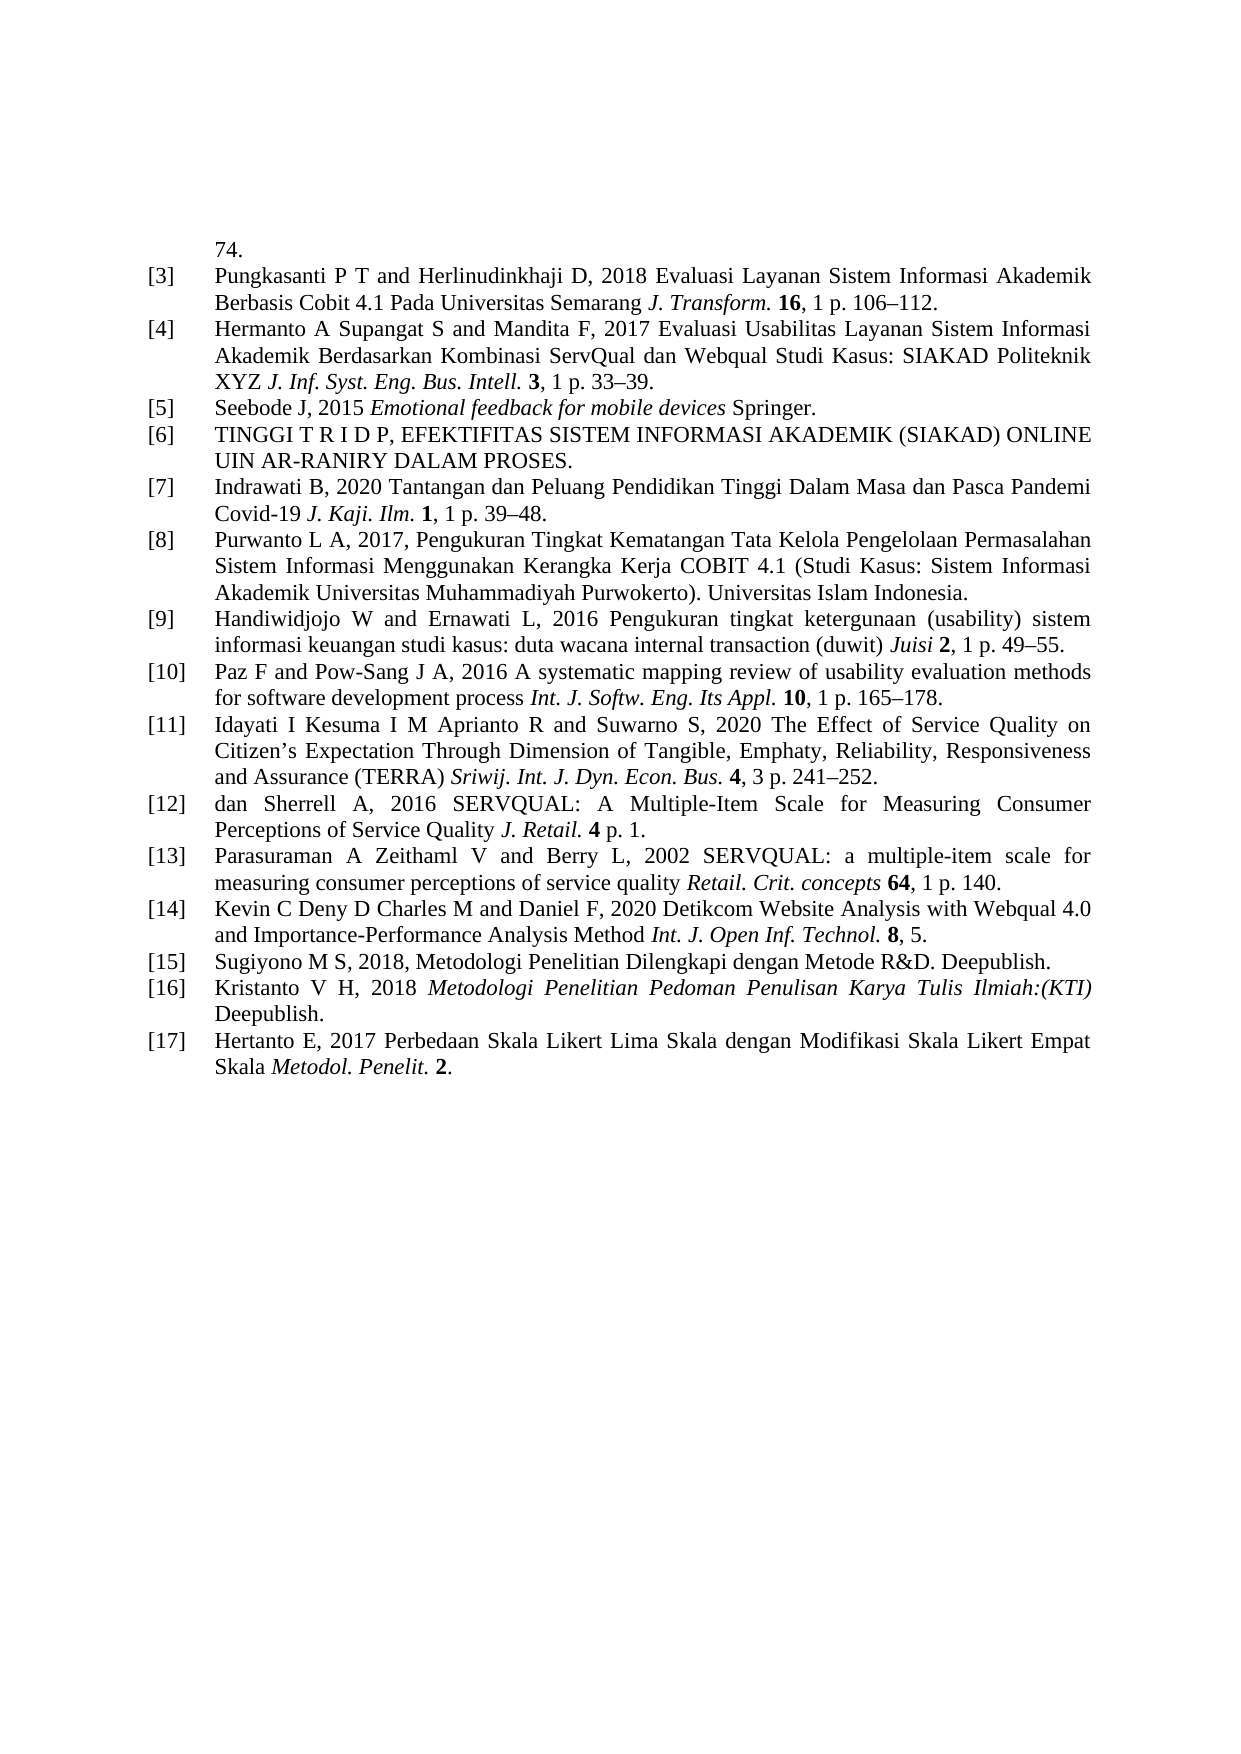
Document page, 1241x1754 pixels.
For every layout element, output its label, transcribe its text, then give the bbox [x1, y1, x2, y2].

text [148, 236, 1092, 263]
text [8] Purwanto L A, 2017, Pengukuran Tingkat Kematangan Tata Kelola Pengelolaan Permasalahan Sistem Informasi Menggunakan Kerangka Kerja COBIT 4.1 (Studi Kasus: Sistem Informasi Akademik Universitas Muhammadiyah Purwokerto). Universitas Islam Indonesia. [148, 526, 1092, 605]
text [9] Handiwidjojo W and Ernawati L, 2016 Pengukuran tingkat ketergunaan (usability) sistem informasi keuangan studi kasus: duta wacana internal transaction (duwit) Juisi 2, 1 p. 49–55. [148, 605, 1092, 658]
text [14] Kevin C Deny D Charles M and Daniel F, 2020 Detikcom Website Analysis with Webqual 4.0 and Importance-Performance Analysis Method Int. J. Open Inf. Technol. 8, 5. [148, 895, 1092, 948]
text [16] Kristanto V H, 2018 Metodologi Penelitian Pedoman Penulisan Karya Tulis Ilmiah:(KTI) Deepublish. [148, 974, 1092, 1027]
text [10] Paz F and Pow-Sang J A, 2016 A systematic mapping review of usability evaluation methods for software development process Int. J. Softw. Eng. Its Appl. 10, 1 p. 165–178. [148, 658, 1092, 711]
text [5] Seebode J, 2015 Emotional feedback for mobile devices Springer. [148, 394, 1092, 421]
text [7] Indrawati B, 2020 Tantangan dan Peluang Pendidikan Tinggi Dalam Masa dan Pasca Pandemi Covid-19 J. Kaji. Ilm. 1, 1 p. 39–48. [148, 473, 1092, 526]
text [3] Pungkasanti P T and Herlinudinkhaji D, 2018 Evaluasi Layanan Sistem Informasi Akademik Berbasis Cobit 4.1 Pada Universitas Semarang J. Transform. 16, 1 p. 106–112. [148, 263, 1092, 315]
text [13] Parasuraman A Zeithaml V and Berry L, 2002 SERVQUAL: a multiple-item scale for measuring consumer perceptions of service quality Retail. Crit. concepts 64, 1 p. 140. [148, 842, 1092, 895]
text [12] dan Sherrell A, 2016 SERVQUAL: A Multiple-Item Scale for Measuring Consumer Perceptions of Service Quality J. Retail. 4 p. 1. [148, 790, 1092, 842]
text [4] Hermanto A Supangat S and Mandita F, 2017 Evaluasi Usabilitas Layanan Sistem Informasi Akademik Berdasarkan Kombinasi ServQual dan Webqual Studi Kasus: SIAKAD Politeknik XYZ J. Inf. Syst. Eng. Bus. Intell. 3, 1 p. 33–39. [148, 315, 1092, 394]
text [17] Hertanto E, 2017 Perbedaan Skala Likert Lima Skala dengan Modifikasi Skala Likert Empat Skala Metodol. Penelit. 2. [148, 1027, 1092, 1079]
text [11] Idayati I Kesuma I M Aprianto R and Suwarno S, 2020 The Effect of Service Quality on Citizen’s Expectation Through Dimension of Tangible, Emphaty, Reliability, Responsiveness and Assurance (TERRA) Sriwij. Int. J. Dyn. Econ. Bus. 4, 3 p. 241–252. [148, 711, 1092, 790]
text [15] Sugiyono M S, 2018, Metodologi Penelitian Dilengkapi dengan Metode R&D. Deepublish. [148, 948, 1092, 974]
text [6] TINGGI T R I D P, EFEKTIFITAS SISTEM INFORMASI AKADEMIK (SIAKAD) ONLINE UIN AR-RANIRY DALAM PROSES. [148, 421, 1092, 473]
